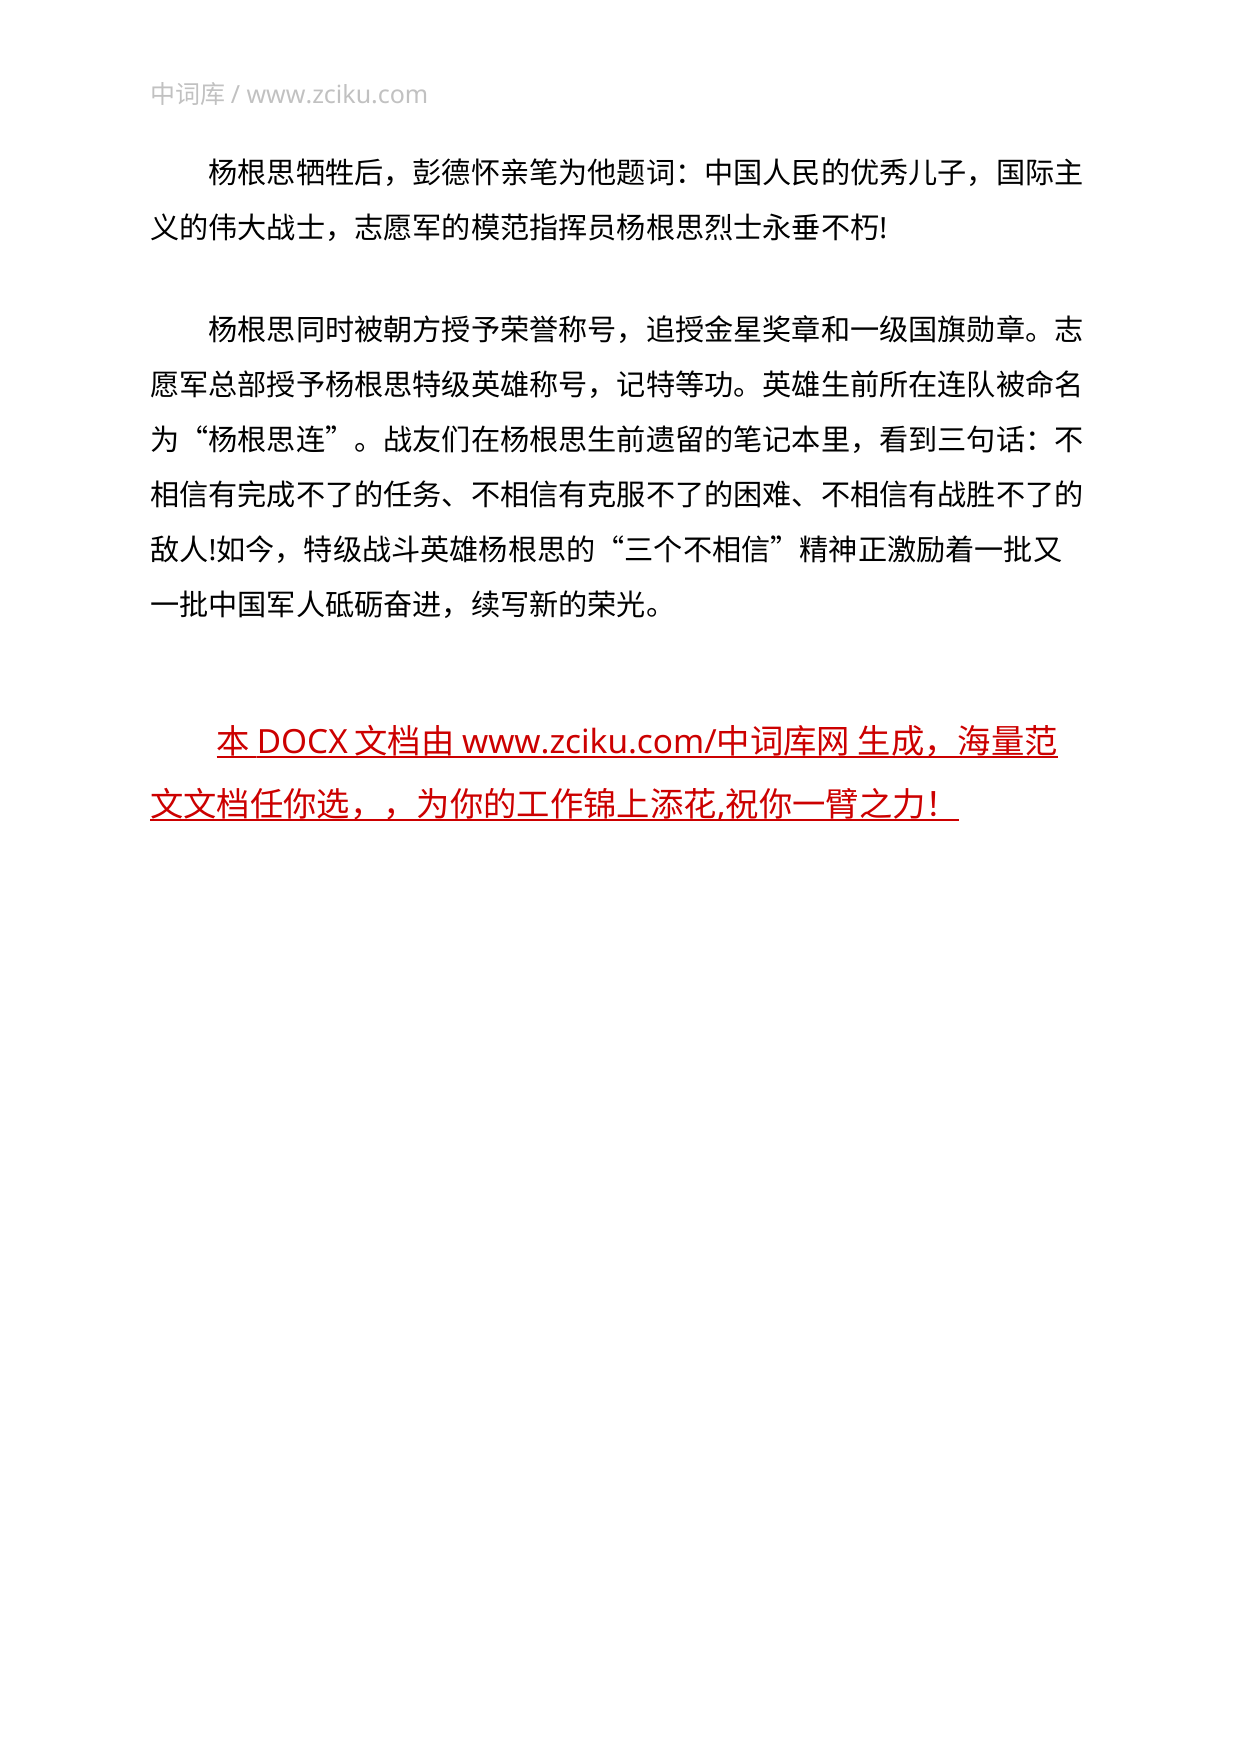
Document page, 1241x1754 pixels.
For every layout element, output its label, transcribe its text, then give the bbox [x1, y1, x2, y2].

text 杨根思同时被朝方授予荣誉称号，追授金星奖章和一级国旗勋章。志愿军总部授予杨根思特级英雄称号，记特等功。英雄生前所在连队被命名为“杨根思连”。战友们在杨根思生前遗留的笔记本里，看到三句话：不相信有完成不了的任务、不相信有克服不了的困难、不相信有战胜不了的敌人!如今，特级战斗英雄杨根思的“三个不相信”精神正激励着一批又一批中国军人砥砺奋进，续写新的荣光。 [150, 307, 1090, 624]
text 本DOCX文档由 www.zciku.com/中词库网 生成，海量范文文档任你选，，为你的工作锦上添花,祝你一臂之力！ [150, 714, 1090, 826]
text 杨根思牺牲后，彭德怀亲笔为他题词：中国人民的优秀儿子，国际主义的伟大战士，志愿军的模范指挥员杨根思烈士永垂不朽! [150, 150, 1090, 247]
